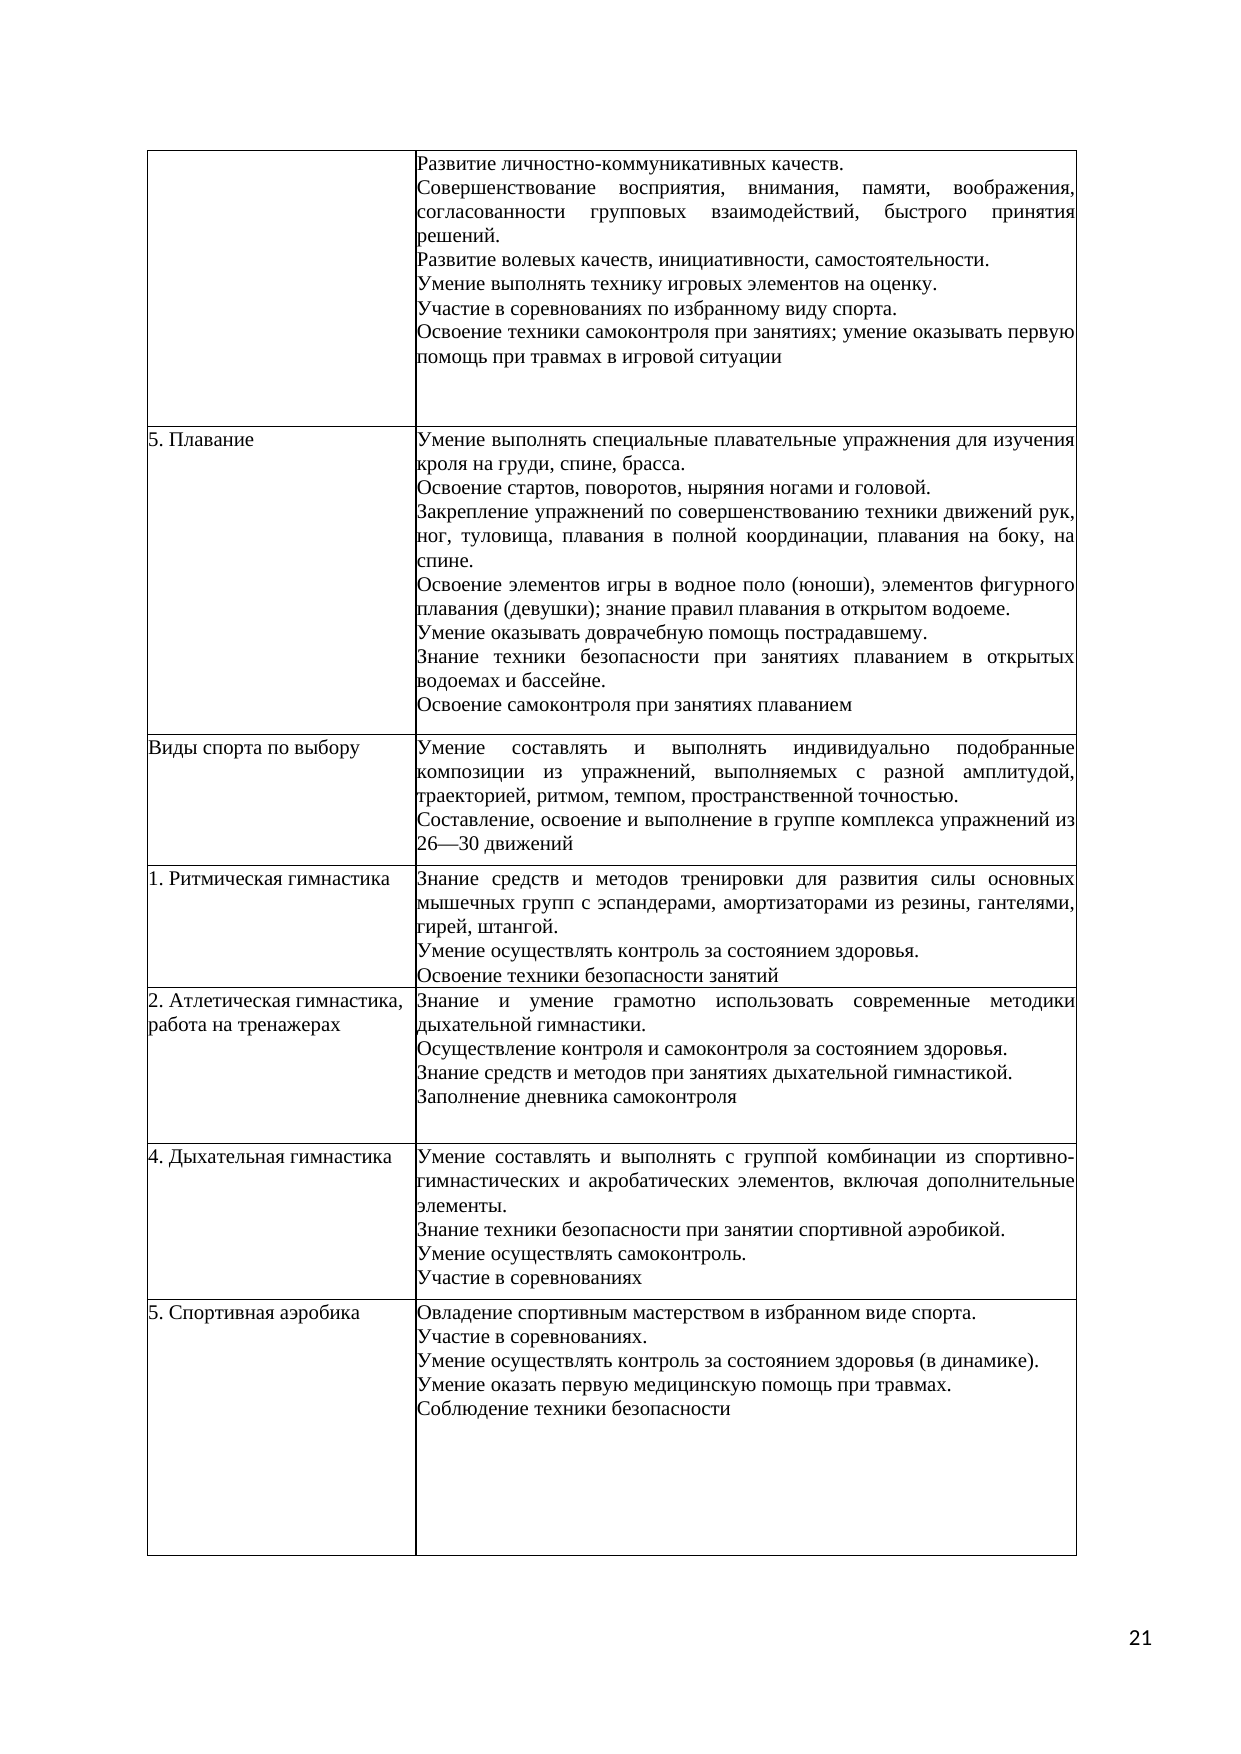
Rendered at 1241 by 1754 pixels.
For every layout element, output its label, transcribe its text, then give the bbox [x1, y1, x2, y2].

table_cell 1. Ритмическая гимнастика [148, 866, 415, 987]
table_cell Знание и умение грамотно использовать современные методики дыхательной гимнастики. Осуществление контроля и самоконтроля за состоянием здоровья. Знание средств и методов при занятиях дыхательной гимнастикой. Заполнение дневника самоконтроля [417, 988, 1076, 1143]
table_cell Знание средств и методов тренировки для развития силы основных мышечных групп с эспандерами, амортизаторами из резины, гантелями, гирей, штангой. Умение осуществлять контроль за состоянием здоровья. Освоение техники безопасности занятий [417, 866, 1076, 987]
table_cell Овладение спортивным мастерством в избранном виде спорта. Участие в соревнованиях. Умение осуществлять контроль за состоянием здоровья (в динамике). Умение оказать первую медицинскую помощь при травмах. Соблюдение техники безопасности [417, 1300, 1076, 1555]
table_cell Умение составлять и выполнять с группой комбинации из спортивно-гимнастических и акробатических элементов, включая дополнительные элементы. Знание техники безопасности при занятии спортивной аэробикой. Умение осуществлять самоконтроль. Участие в соревнованиях [417, 1144, 1076, 1299]
table_cell 2. Атлетическая гимнастика, работа на тренажерах [148, 988, 415, 1143]
table_cell 5. Спортивная аэробика [148, 1300, 415, 1555]
table_cell Умение составлять и выполнять индивидуально подобранные композиции из упражнений, выполняемых с разной амплитудой, траекторией, ритмом, темпом, пространственной точностью. Составление, освоение и выполнение в группе комплекса упражнений из 26—30 движений [417, 735, 1076, 865]
table_cell 4. Дыхательная гимнастика [148, 1144, 415, 1299]
table_cell Умение выполнять специальные плавательные упражнения для изучения кроля на груди, спине, брасса. Освоение стартов, поворотов, ныряния ногами и головой. Закрепление упражнений по совершенствованию техники движений рук, ног, туловища, плавания в полной координации, плавания на боку, на спине. Освоение элементов игры в водное поло (юноши), элементов фигурного плавания (девушки); знание правил плавания в открытом водоеме. Умение оказывать доврачебную помощь пострадавшему. Знание техники безопасности при занятиях плаванием в открытых водоемах и бассейне. Освоение самоконтроля при занятиях плаванием [417, 427, 1076, 733]
table_cell Виды спорта по выбору [148, 735, 415, 865]
table_cell 5. Плавание [148, 427, 415, 733]
